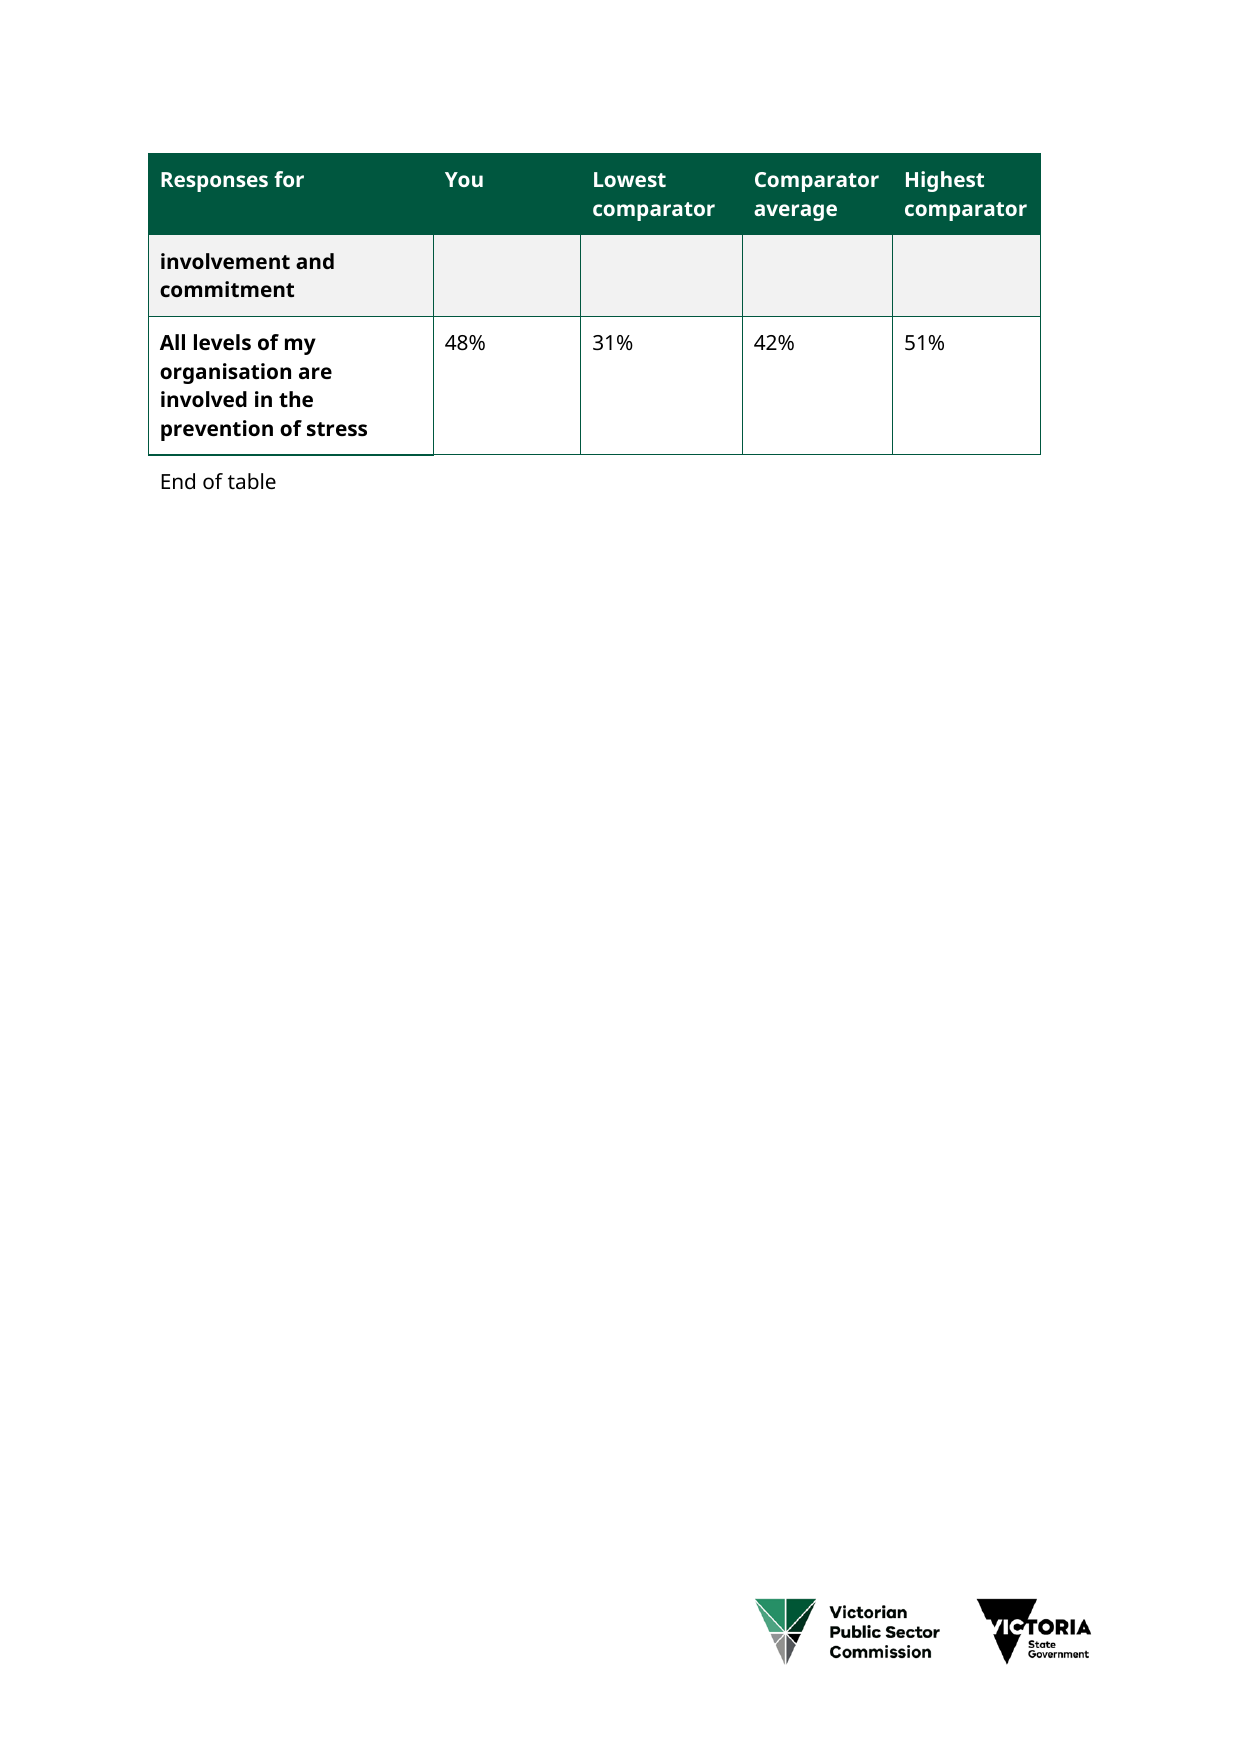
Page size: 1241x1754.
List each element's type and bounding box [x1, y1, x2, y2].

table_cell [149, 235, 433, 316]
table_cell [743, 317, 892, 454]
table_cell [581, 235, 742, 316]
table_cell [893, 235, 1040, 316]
picture [754, 1598, 1093, 1666]
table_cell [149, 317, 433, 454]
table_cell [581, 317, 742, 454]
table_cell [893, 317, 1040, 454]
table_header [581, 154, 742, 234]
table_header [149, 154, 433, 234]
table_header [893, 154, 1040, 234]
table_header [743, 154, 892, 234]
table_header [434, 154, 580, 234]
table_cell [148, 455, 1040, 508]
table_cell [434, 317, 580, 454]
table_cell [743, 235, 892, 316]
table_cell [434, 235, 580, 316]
